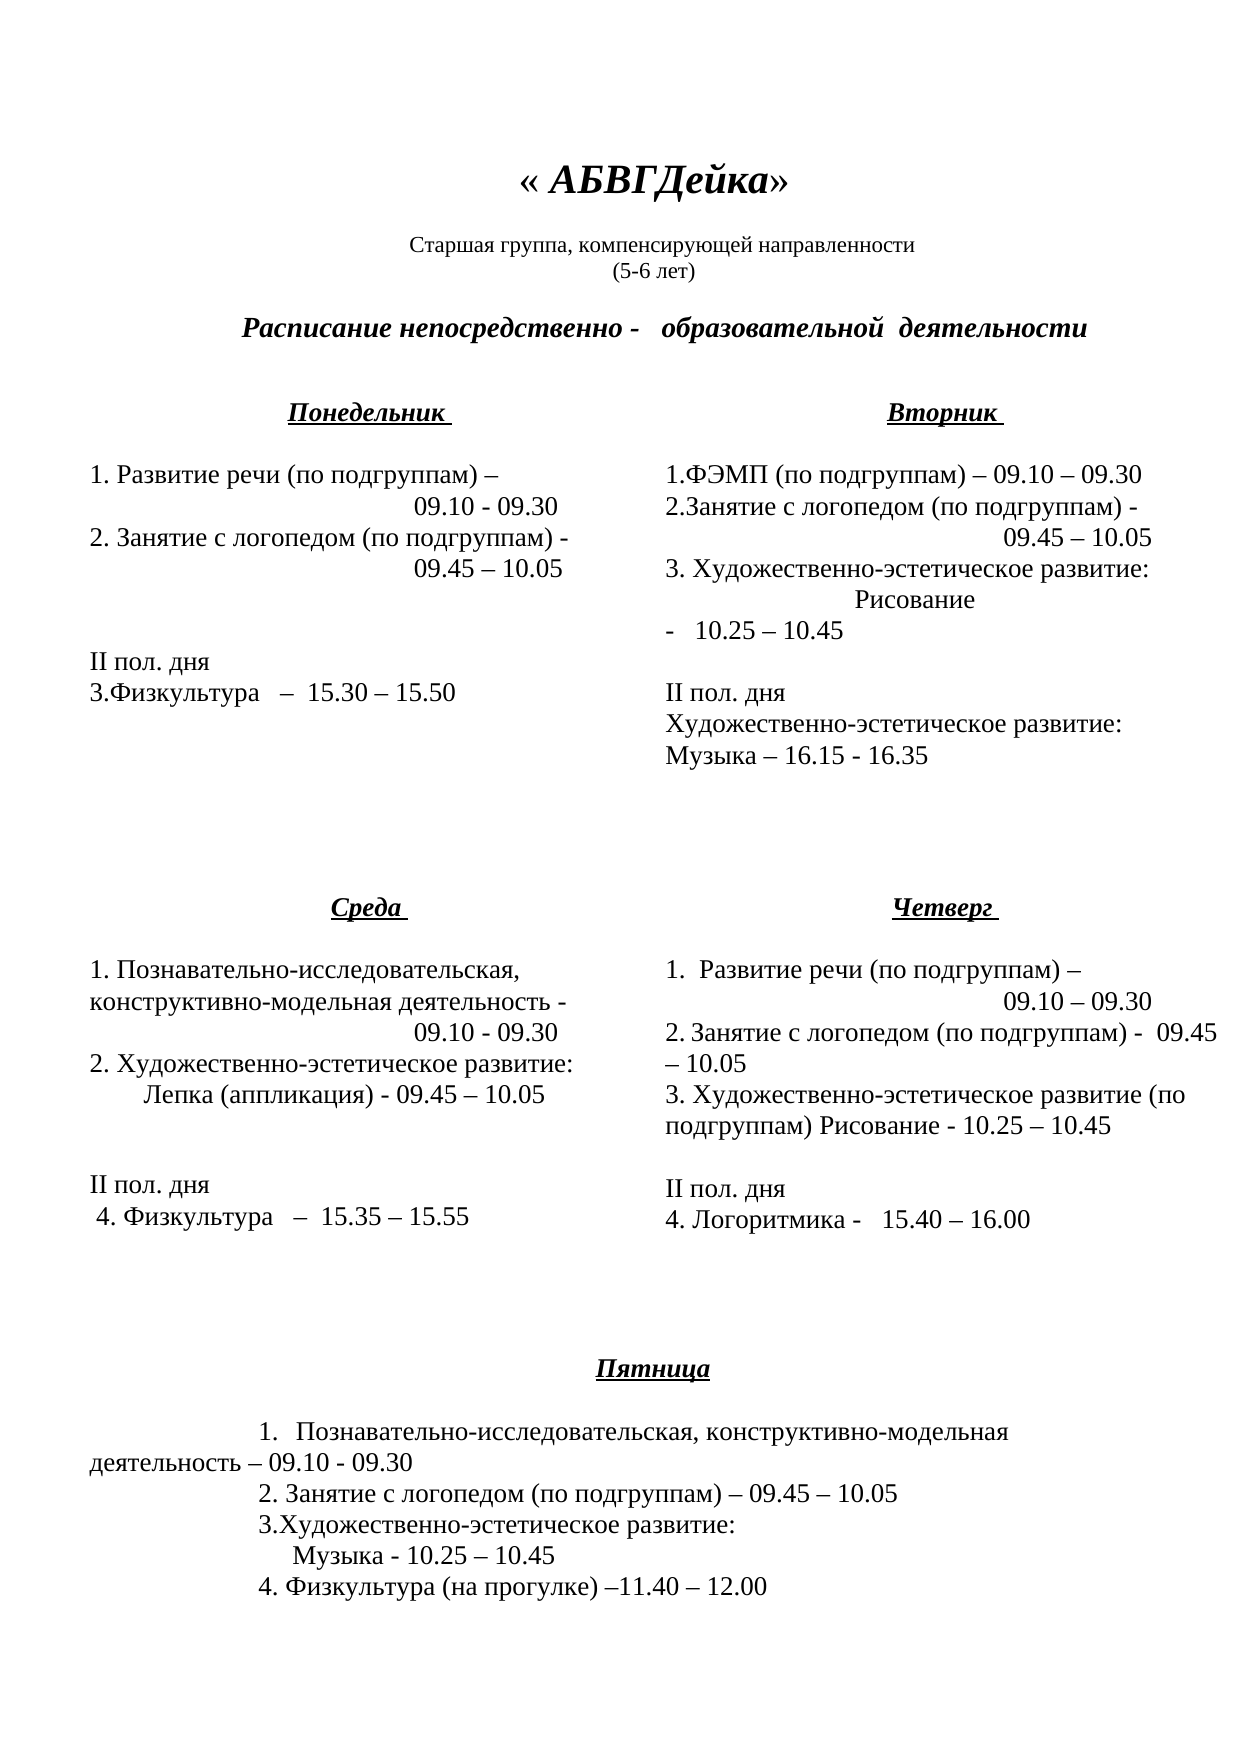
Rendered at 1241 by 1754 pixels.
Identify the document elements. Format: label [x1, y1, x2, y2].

table_cell [56, 59, 1230, 1629]
